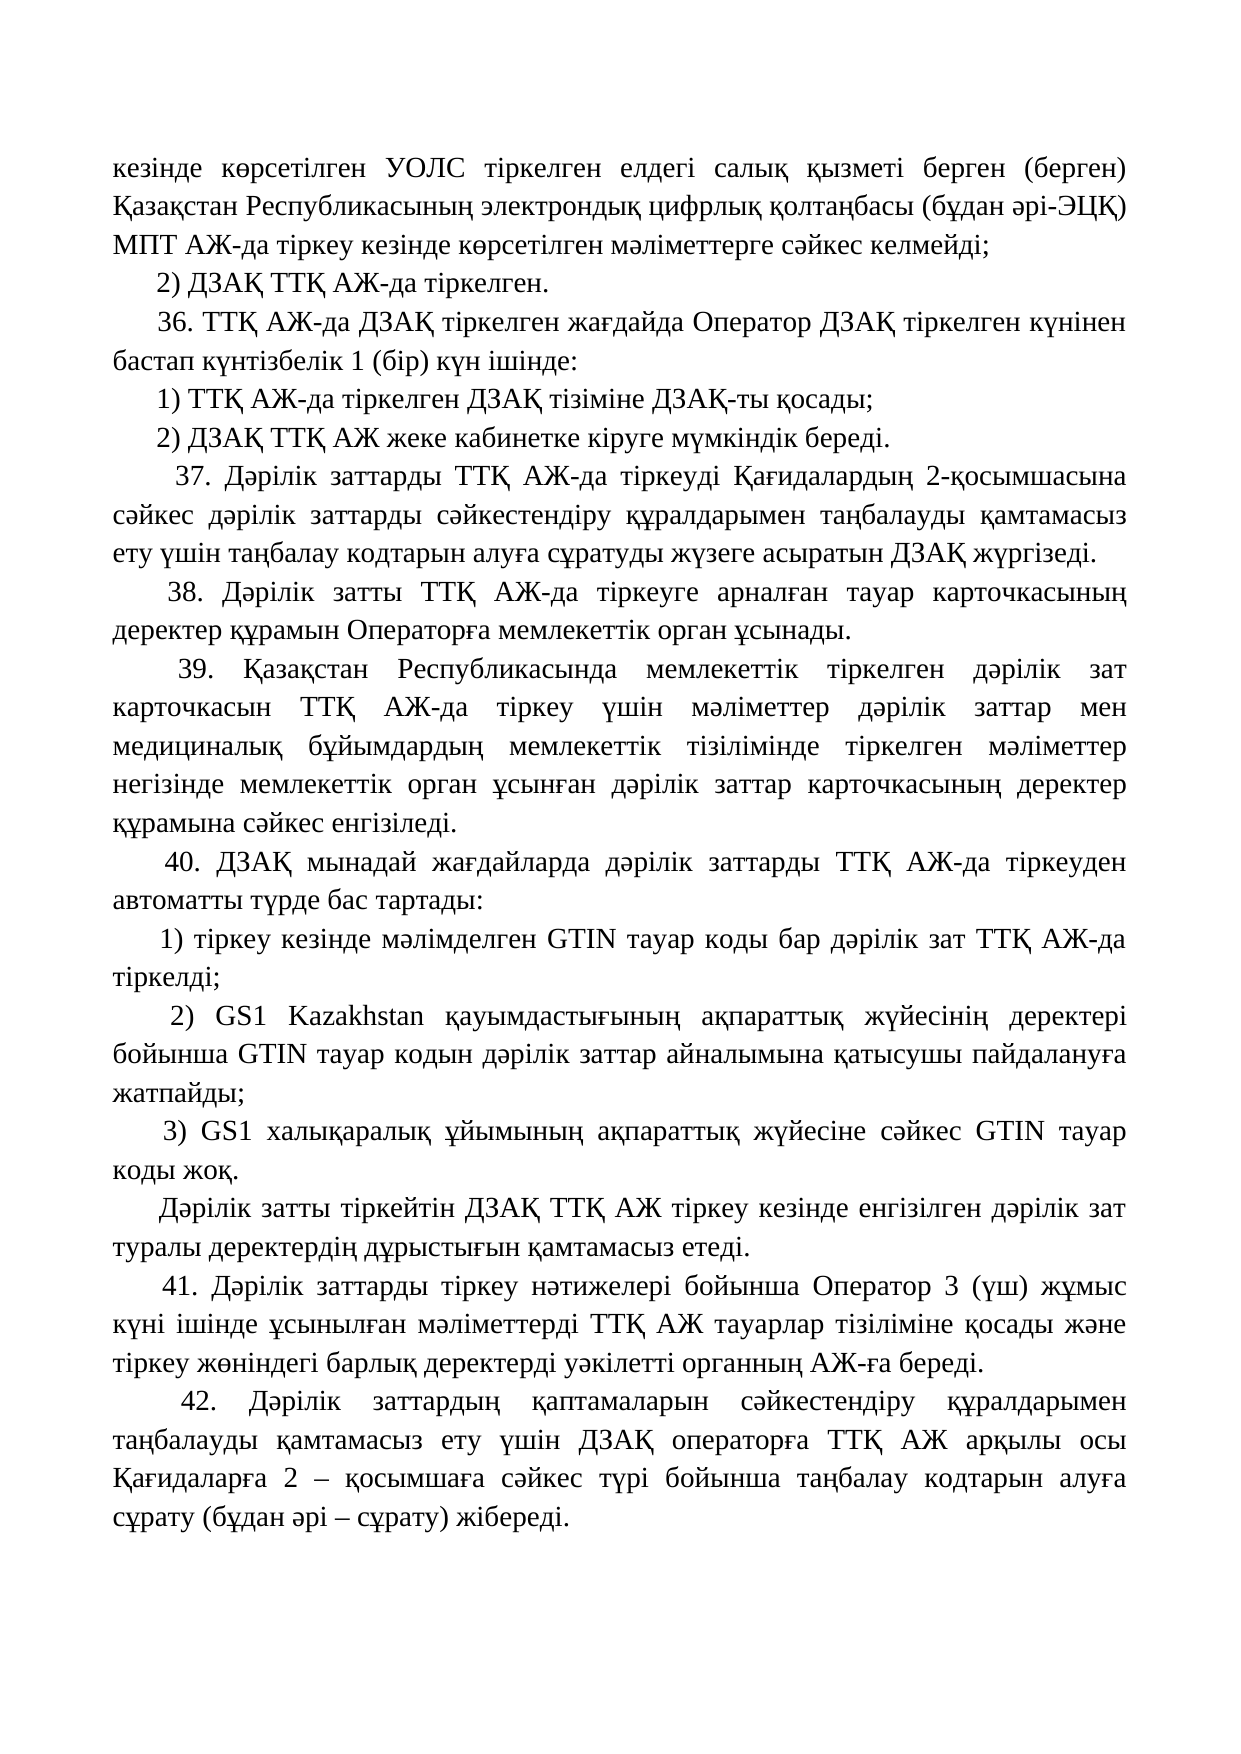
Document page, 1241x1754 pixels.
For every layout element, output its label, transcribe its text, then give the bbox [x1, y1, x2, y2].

text 36. ТТҚ АЖ-да ДЗАҚ тіркелген жағдайда Оператор ДЗАҚ тіркелген күнінен бастап күнтізбелік 1 (бір) күн ішінде: [112, 304, 1128, 376]
text 1) ТТҚ АЖ-да тіркелген ДЗАҚ тізіміне ДЗАҚ-ты қосады; [112, 381, 1128, 415]
text 40. ДЗАҚ мынадай жағдайларда дәрілік заттарды ТТҚ АЖ-да тіркеуден автоматты түрде бас тартады: [112, 844, 1128, 916]
text 39. Қазақстан Республикасында мемлекеттік тіркелген дәрілік зат карточкасын ТТҚ АЖ-да тіркеу үшін мәліметтер дәрілік заттар мен медициналық бұйымдардың мемлекеттік тізілімінде тіркелген мәліметтер негізінде мемлекеттік орган ұсынған дәрілік заттар карточкасының деректер құрамына сәйкес енгізіледі. [112, 651, 1128, 839]
text 38. Дәрілік затты ТТҚ АЖ-да тіркеуге арналған тауар карточкасының деректер құрамын Операторға мемлекеттік орган ұсынады. [112, 574, 1128, 646]
text 3) GS1 халықаралық ұйымының ақпараттық жүйесіне сәйкес GTIN тауар коды жоқ. [112, 1113, 1128, 1186]
text 2) ДЗАҚ ТТҚ АЖ-да тіркелген. [112, 266, 1128, 299]
text 42. Дәрілік заттардың қаптамаларын сәйкестендіру құралдарымен таңбалауды қамтамасыз ету үшін ДЗАҚ операторға ТТҚ АЖ арқылы осы Қағидаларға 2 – қосымшаға сәйкес түрі бойынша таңбалау кодтарын алуға сұрату (бұдан әрі – сұрату) жібереді. [112, 1383, 1128, 1532]
text 1) тіркеу кезінде мәлімделген GTIN тауар коды бар дәрілік зат ТТҚ АЖ-да тіркелді; [112, 921, 1128, 993]
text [112, 150, 1128, 261]
text 2) ДЗАҚ ТТҚ АЖ жеке кабинетке кіруге мүмкіндік береді. [112, 420, 1128, 453]
text Дәрілік затты тіркейтін ДЗАҚ ТТҚ АЖ тіркеу кезінде енгізілген дәрілік зат туралы деректердің дұрыстығын қамтамасыз етеді. [112, 1191, 1128, 1263]
text 2) GS1 Kazakhstan қауымдастығының ақпараттық жүйесінің деректері бойынша GTIN тауар кодын дәрілік заттар айналымына қатысушы пайдалануға жатпайды; [112, 998, 1128, 1108]
text 41. Дәрілік заттарды тіркеу нәтижелері бойынша Оператор 3 (үш) жұмыс күні ішінде ұсынылған мәліметтерді ТТҚ АЖ тауарлар тізіліміне қосады және тіркеу жөніндегі барлық деректерді уәкілетті органның АЖ-ға береді. [112, 1268, 1128, 1378]
text 37. Дәрілік заттарды ТТҚ АЖ-да тіркеуді Қағидалардың 2-қосымшасына сәйкес дәрілік заттарды сәйкестендіру құралдарымен таңбалауды қамтамасыз ету үшін таңбалау кодтарын алуға сұратуды жүзеге асыратын ДЗАҚ жүргізеді. [112, 458, 1128, 569]
